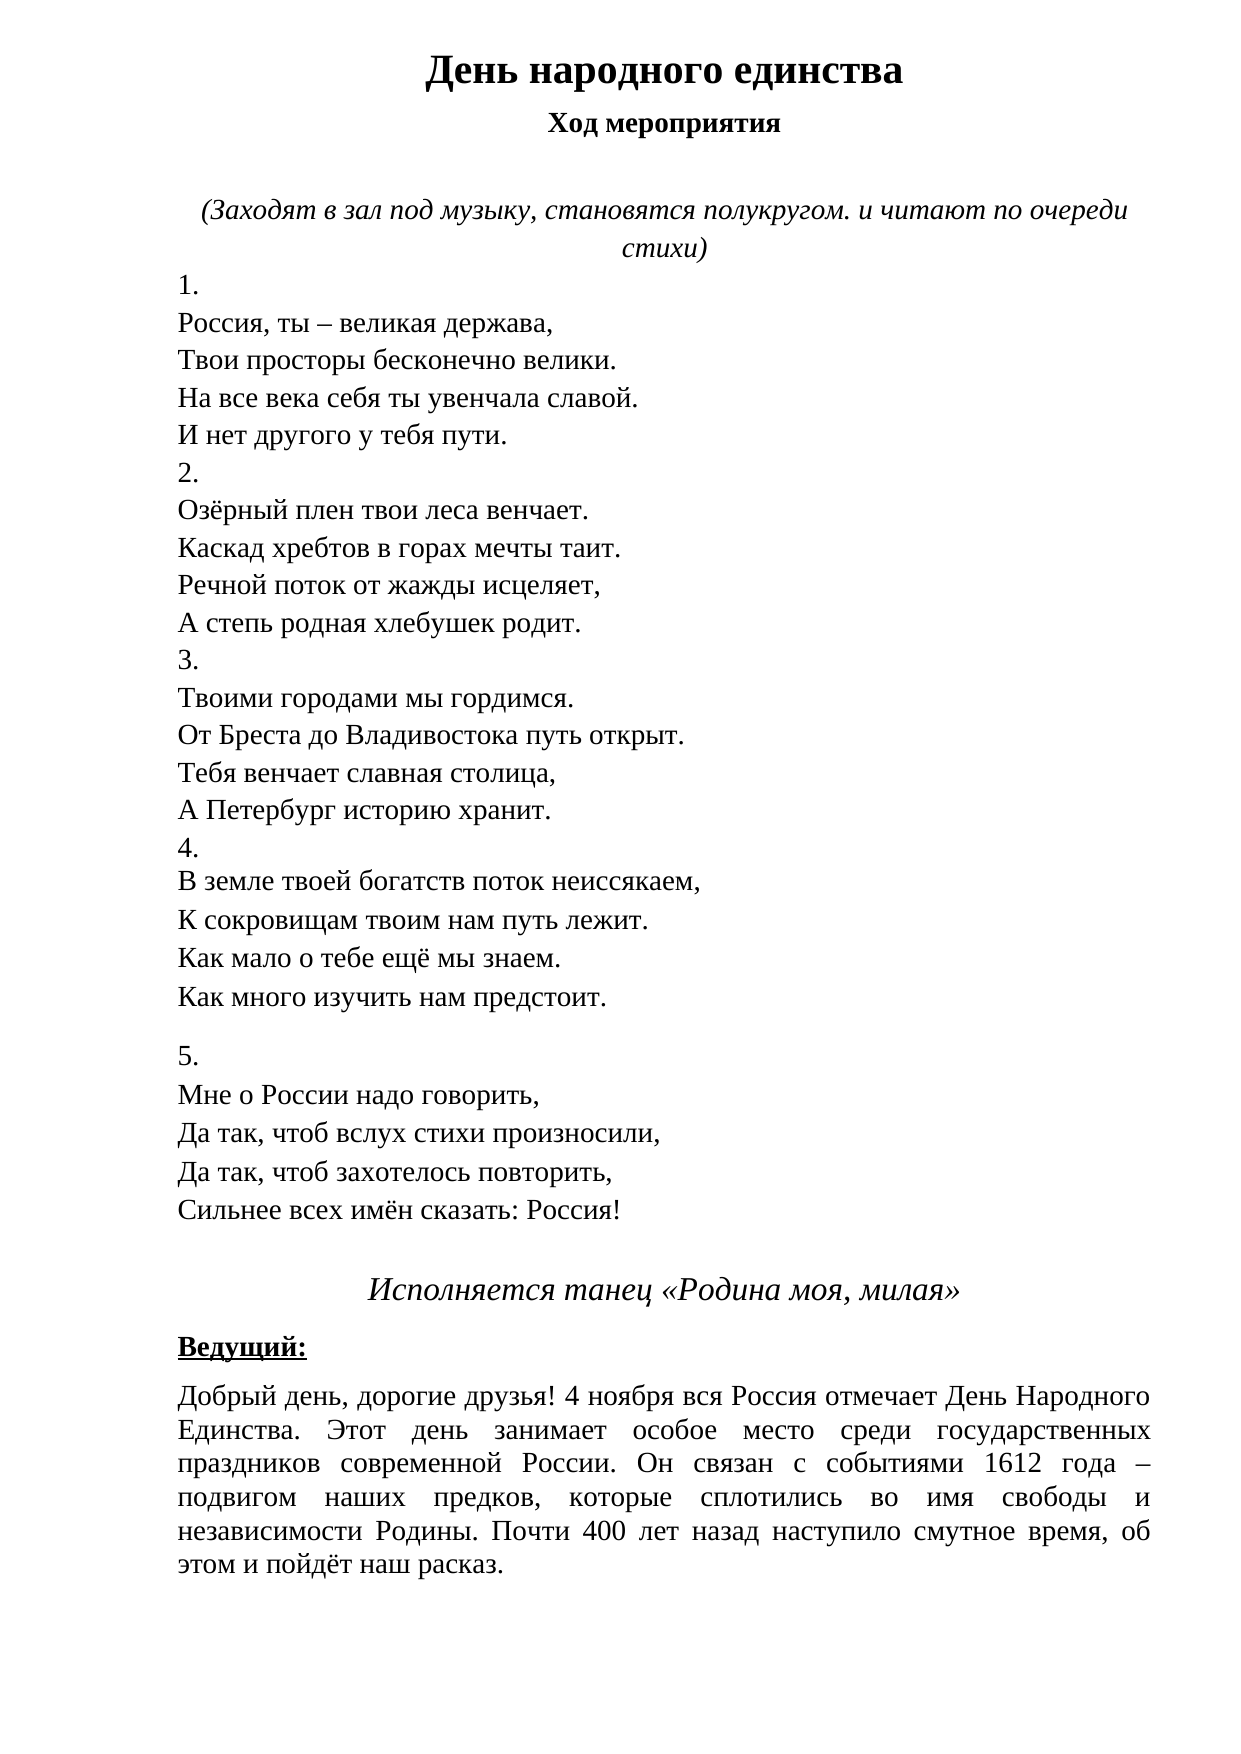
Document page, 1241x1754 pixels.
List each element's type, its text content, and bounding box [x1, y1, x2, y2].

text В земле твоей богатств поток неиссякаем, К сокровищам твоим нам путь лежит. Как мало о тебе ещё мы знаем. Как много изучить нам предстоит. [177, 863, 1152, 1012]
text Озёрный плен твои леса венчает. Каскад хребтов в горах мечты таит. Речной поток от жажды исцеляет, А степь родная хлебушек родит. [177, 488, 1152, 638]
text (Заходят в зал под музыку, становятся полукругом. и читают по очереди стихи) [177, 188, 1152, 263]
text 3. [177, 638, 1152, 676]
text Ход мероприятия [177, 105, 1152, 138]
text Ведущий: [177, 1329, 1152, 1363]
text Мне о России надо говорить, Да так, чтоб вслух стихи произносили, Да так, чтоб захотелось повторить, Сильнее всех имён сказать: Россия! [177, 1077, 1152, 1226]
text Тебя венчает славная столица, А Петербург историю хранит. [177, 751, 1152, 826]
text Твоими городами мы гордимся. От Бреста до Владивостока путь открыт. [177, 676, 1152, 751]
text Россия, ты – великая держава, Твои просторы бесконечно велики. На все века себя ты увенчала славой. И нет другого у тебя пути. [177, 301, 1152, 451]
text День народного единства [177, 44, 1152, 92]
text Исполняется танец «Родина моя, милая» [177, 1269, 1152, 1308]
text 5. [177, 1038, 1152, 1072]
text Добрый день, дорогие друзья! 4 ноября вся Россия отмечает День Народного Единства. Этот день занимает особое место среди государственных праздников современной России. Он связан с событиями 1612 года – подвигом наших предков, которые сплотились во имя свободы и независимости Родины. Почти 400 лет назад наступило смутное время, об этом и пойдёт наш расказ. [177, 1378, 1152, 1580]
text 1. [177, 263, 1152, 301]
text 2. [177, 451, 1152, 488]
text 4. [177, 826, 1152, 863]
